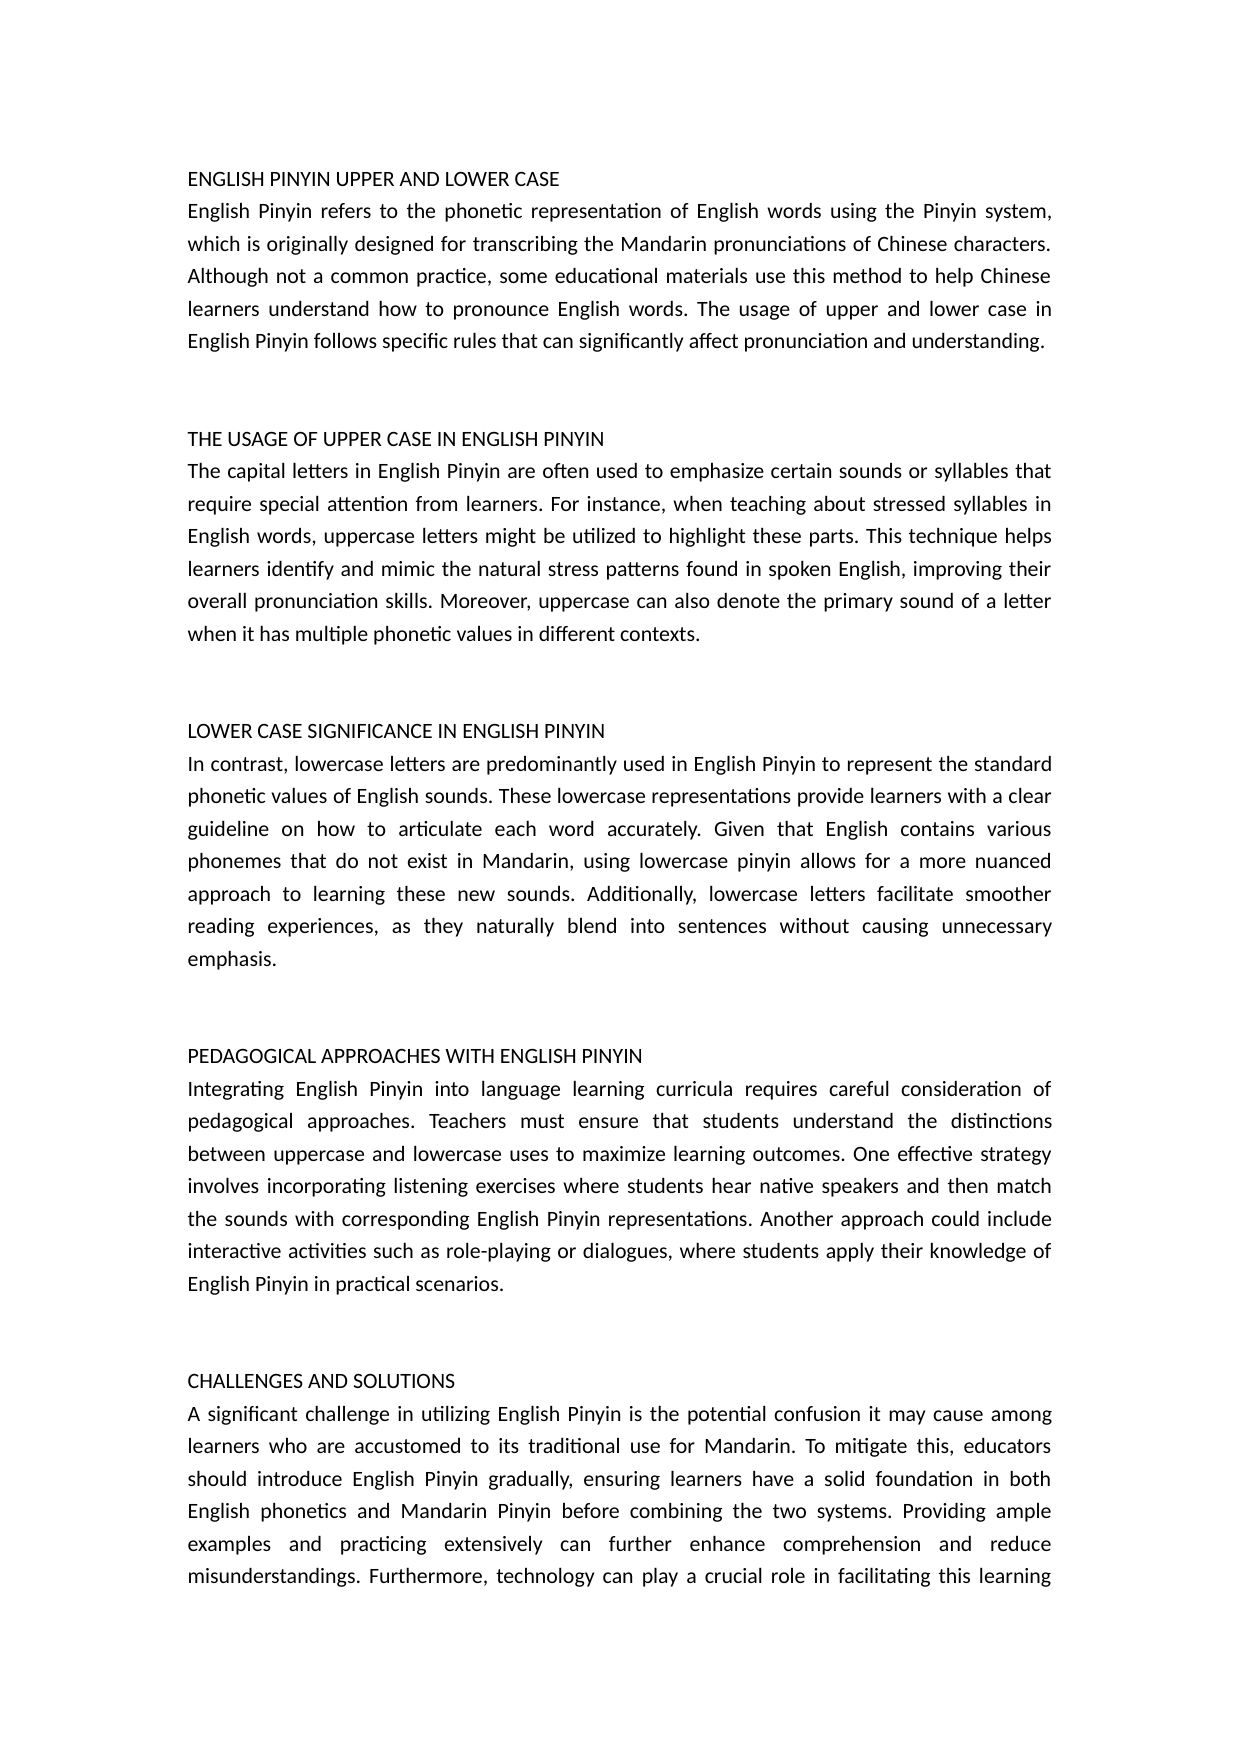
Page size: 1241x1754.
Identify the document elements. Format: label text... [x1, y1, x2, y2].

text PEDAGOGICAL APPROACHES WITH ENGLISH PINYIN [187, 1039, 1053, 1072]
text Integrating English Pinyin into language learning curricula requires careful consideration of pedagogical approaches. Teachers must ensure that students understand the distinctions between uppercase and lowercase uses to maximize learning outcomes. One effective strategy involves incorporating listening exercises where students hear native speakers and then match the sounds with corresponding English Pinyin representations. Another approach could include interactive activities such as role-playing or dialogues, where students apply their knowledge of English Pinyin in practical scenarios. [187, 1072, 1053, 1299]
text LOWER CASE SIGNIFICANCE IN ENGLISH PINYIN [187, 714, 1053, 747]
text CHALLENGES AND SOLUTIONS [187, 1364, 1053, 1397]
text THE USAGE OF UPPER CASE IN ENGLISH PINYIN [187, 422, 1053, 454]
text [187, 1397, 1053, 1592]
text In contrast, lowercase letters are predominantly used in English Pinyin to represent the standard phonetic values of English sounds. These lowercase representations provide learners with a clear guideline on how to articulate each word accurately. Given that English contains various phonemes that do not exist in Mandarin, using lowercase pinyin allows for a more nuanced approach to learning these new sounds. Additionally, lowercase letters facilitate smoother reading experiences, as they naturally blend into sentences without causing unnecessary emphasis. [187, 747, 1053, 974]
text The capital letters in English Pinyin are often used to emphasize certain sounds or syllables that require special attention from learners. For instance, when teaching about stressed syllables in English words, uppercase letters might be utilized to highlight these parts. This technique helps learners identify and mimic the natural stress patterns found in spoken English, improving their overall pronunciation skills. Moreover, uppercase can also denote the primary sound of a letter when it has multiple phonetic values in different contexts. [187, 454, 1053, 649]
text English Pinyin refers to the phonetic representation of English words using the Pinyin system, which is originally designed for transcribing the Mandarin pronunciations of Chinese characters. Although not a common practice, some educational materials use this method to help Chinese learners understand how to pronounce English words. The usage of upper and lower case in English Pinyin follows specific rules that can significantly affect pronunciation and understanding. [187, 194, 1053, 357]
text ENGLISH PINYIN UPPER AND LOWER CASE [187, 162, 1053, 194]
